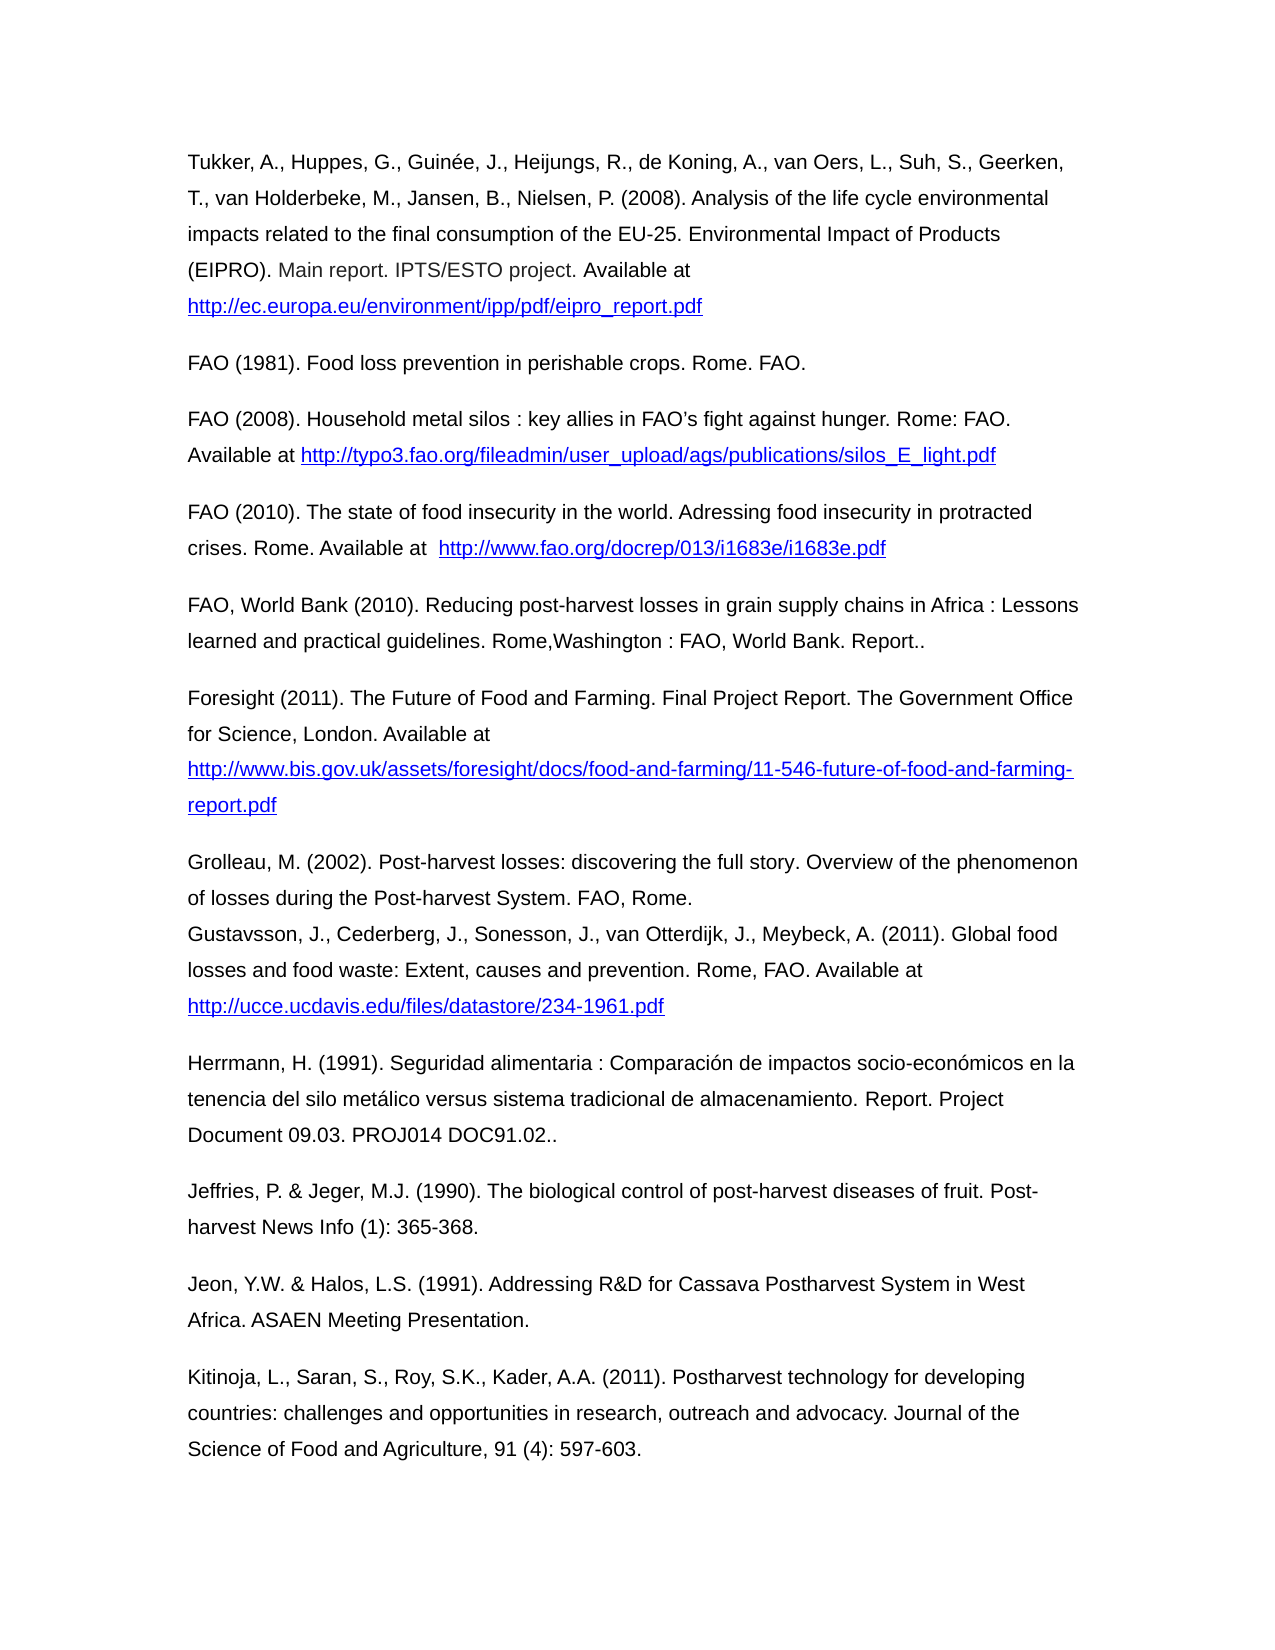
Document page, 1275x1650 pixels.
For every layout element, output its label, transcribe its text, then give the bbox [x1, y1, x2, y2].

list Gustavsson, J., Cederberg, J., Sonesson, J., van Otterdijk, J., Meybeck, A. (2011). Global food losses and food waste: Extent, causes and prevention. Rome, FAO. Available at http://ucce.ucdavis.edu/files/datastore/234-1961.pdf [187, 922, 1087, 1018]
list Foresight (2011). The Future of Food and Farming. Final Project Report. The Government Office for Science, London. Available at http://www.bis.gov.uk/assets/foresight/docs/food-and-farming/11-546-future-of-food-and-farming-report.pdf [187, 685, 1087, 817]
list Tukker, A., Huppes, G., Guinée, J., Heijungs, R., de Koning, A., van Oers, L., Suh, S., Geerken, T., van Holderbeke, M., Jansen, B., Nielsen, P. (2008). Analysis of the life cycle environmental impacts related to the final consumption of the EU-25. Environmental Impact of Products (EIPRO). Main report. IPTS/ESTO project. Available at http://ec.europa.eu/environment/ipp/pdf/eipro_report.pdf [187, 150, 1087, 318]
list Jeffries, P. & Jeger, M.J. (1990). The biological control of post-harvest diseases of fruit. Post-harvest News Info (1): 365-368. [187, 1179, 1087, 1239]
list FAO (2010). The state of food insecurity in the world. Adressing food insecurity in protracted crises. Rome. Available at http://www.fao.org/docrep/013/i1683e/i1683e.pdf [187, 500, 1087, 560]
list Jeon, Y.W. & Halos, L.S. (1991). Addressing R&D for Cassava Postharvest System in West Africa. ASAEN Meeting Presentation. [187, 1272, 1087, 1332]
list Herrmann, H. (1991). Seguridad alimentaria : Comparación de impactos socio-económicos en la tenencia del silo metálico versus sistema tradicional de almacenamiento. Report. Project Document 09.03. PROJ014 DOC91.02.. [187, 1051, 1087, 1146]
list FAO (1981). Food loss prevention in perishable crops. Rome. FAO. [187, 351, 1087, 374]
list Kitinoja, L., Saran, S., Roy, S.K., Kader, A.A. (2011). Postharvest technology for developing countries: challenges and opportunities in research, outreach and advocacy. Journal of the Science of Food and Agriculture, 91 (4): 597-603. [187, 1364, 1087, 1460]
table_header Grolleau, M. (2002). Post-harvest losses: discovering the full story. Overview of the phenomenon of losses during the Post-harvest System. FAO, Rome. [188, 850, 1088, 922]
list FAO, World Bank (2010). Reducing post-harvest losses in grain supply chains in Africa : Lessons learned and practical guidelines. Rome,Washington : FAO, World Bank. Report.. [187, 593, 1087, 653]
list FAO (2008). Household metal silos : key allies in FAO’s fight against hunger. Rome: FAO. Available at http://typo3.fao.org/fileadmin/user_upload/ags/publications/silos_E_light.pdf [187, 407, 1087, 467]
